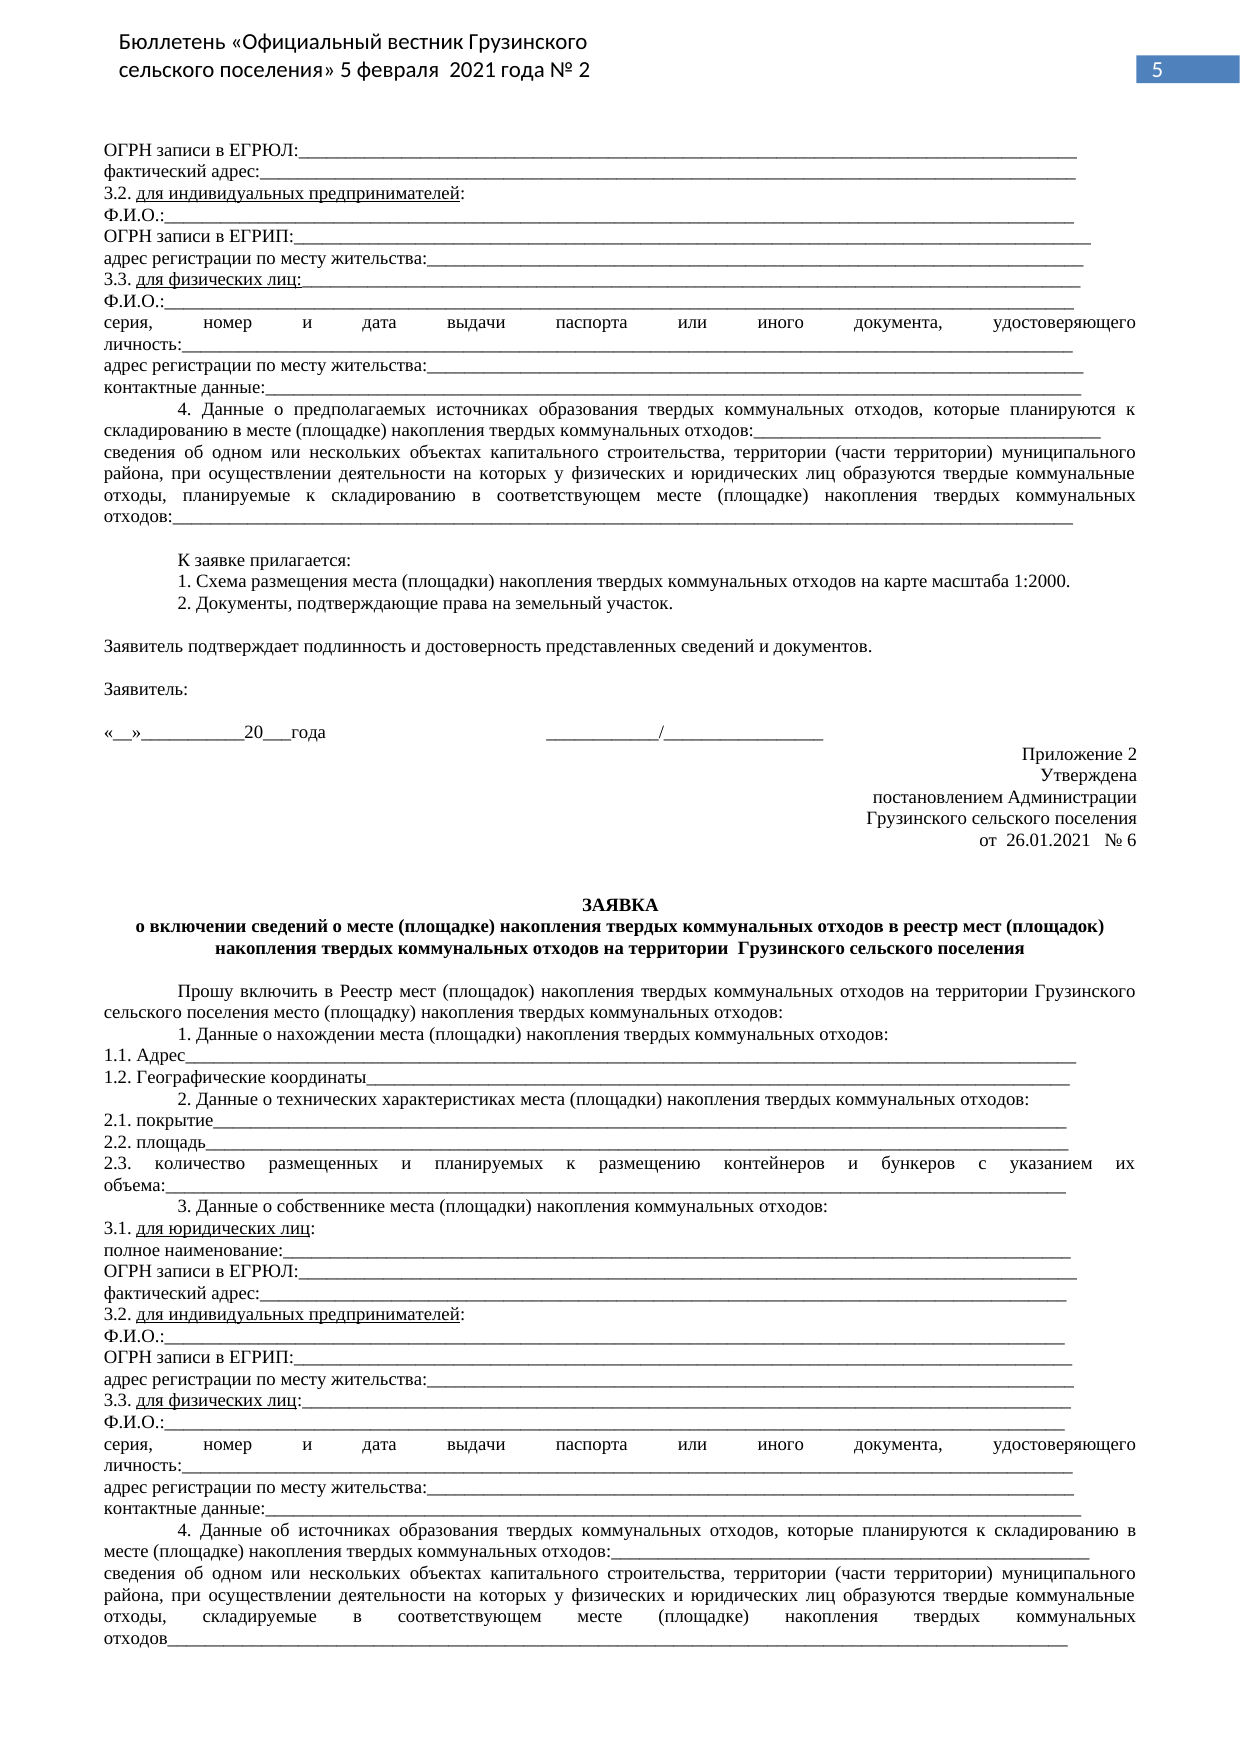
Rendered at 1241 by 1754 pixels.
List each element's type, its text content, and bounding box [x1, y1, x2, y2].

text 1.2. Географические координаты___________________________________________________________________________ [103, 1066, 1137, 1087]
text 2.3. количество размещенных и планируемых к размещению контейнеров и бункеров с указанием их объема:________________________________________________________________________________________________ [103, 1152, 1137, 1195]
text Заявитель подтверждает подлинность и достоверность представленных сведений и документов. [103, 635, 1137, 656]
text 3.1. для юридических лиц: [103, 1217, 1137, 1238]
text накопления твердых коммунальных отходов на территории Грузинского сельского поселения [103, 937, 1137, 958]
text ОГРН записи в ЕГРИП:_____________________________________________________________________________________ [103, 225, 1137, 247]
text контактные данные:_______________________________________________________________________________________ [103, 376, 1137, 397]
text о включении сведений о месте (площадке) накопления твердых коммунальных отходов в реестр мест (площадок) [103, 915, 1137, 937]
text ОГРН записи в ЕГРЮЛ:___________________________________________________________________________________ [103, 139, 1137, 160]
text сведения об одном или нескольких объектах капитального строительства, территории (части территории) муниципального района, при осуществлении деятельности на которых у физических и юридических лиц образуются твердые коммунальные отходы, складируемые в соответствующем месте (площадке) накопления твердых коммунальных отходов________________________________________________________________________________________________ [103, 1562, 1137, 1648]
text Приложение 2 [103, 742, 1137, 764]
text Ф.И.О.:________________________________________________________________________________________________ [103, 1411, 1137, 1432]
text 3.2. для индивидуальных предпринимателей: [103, 1303, 1137, 1325]
text 1.1. Адрес_______________________________________________________________________________________________ [103, 1044, 1137, 1066]
text 1. Данные о нахождении места (площадки) накопления твердых коммунальных отходов: [103, 1023, 1137, 1044]
text ОГРН записи в ЕГРИП:___________________________________________________________________________________ [103, 1346, 1137, 1368]
text Грузинского сельского поселения [103, 807, 1137, 829]
text 3.3. для физических лиц:__________________________________________________________________________________ [103, 1389, 1137, 1411]
text К заявке прилагается: [103, 548, 1137, 570]
text постановлением Администрации [103, 786, 1137, 807]
text ОГРН записи в ЕГРЮЛ:___________________________________________________________________________________ [103, 1260, 1137, 1282]
text ЗАЯВКА [103, 893, 1137, 915]
text 4. Данные о предполагаемых источниках образования твердых коммунальных отходов, которые планируются к складированию в месте (площадке) накопления твердых коммунальных отходов:_____________________________________ [103, 397, 1137, 441]
text 2. Документы, подтверждающие права на земельный участок. [103, 592, 1137, 613]
text 1. Схема размещения места (площадки) накопления твердых коммунальных отходов на карте масштаба 1:2000. [103, 570, 1137, 592]
text серия, номер и дата выдачи паспорта или иного документа, удостоверяющего личность:_______________________________________________________________________________________________ [103, 311, 1137, 354]
text Ф.И.О.:_________________________________________________________________________________________________ [103, 203, 1137, 225]
text Прошу включить в Реестр мест (площадок) накопления твердых коммунальных отходов на территории Грузинского сельского поселения место (площадку) накопления твердых коммунальных отходов: [103, 980, 1137, 1023]
text 2.2. площадь____________________________________________________________________________________________ [103, 1131, 1137, 1152]
text 3.3. для физических лиц:___________________________________________________________________________________ [103, 268, 1137, 290]
text от 26.01.2021 № 6 [103, 829, 1137, 850]
text серия, номер и дата выдачи паспорта или иного документа, удостоверяющего личность:_______________________________________________________________________________________________ [103, 1432, 1137, 1476]
text 4. Данные об источниках образования твердых коммунальных отходов, которые планируются к складированию в месте (площадке) накопления твердых коммунальных отходов:___________________________________________________ [103, 1519, 1137, 1562]
text 2.1. покрытие___________________________________________________________________________________________ [103, 1109, 1137, 1131]
text адрес регистрации по месту жительства:_____________________________________________________________________ [103, 1368, 1137, 1389]
text 3.2. для индивидуальных предпринимателей: [103, 182, 1137, 203]
text адрес регистрации по месту жительства:_____________________________________________________________________ [103, 1476, 1137, 1497]
text полное наименование:____________________________________________________________________________________ [103, 1238, 1137, 1260]
text Ф.И.О.:________________________________________________________________________________________________ [103, 1325, 1137, 1346]
text Заявитель: [103, 678, 1137, 699]
text адрес регистрации по месту жительства:______________________________________________________________________ [103, 354, 1137, 376]
text фактический адрес:_______________________________________________________________________________________ [103, 160, 1137, 182]
text сведения об одном или нескольких объектах капитального строительства, территории (части территории) муниципального района, при осуществлении деятельности на которых у физических и юридических лиц образуются твердые коммунальные отходы, планируемые к складированию в соответствующем месте (площадке) накопления твердых коммунальных отходов:________________________________________________________________________________________________ [103, 441, 1137, 527]
text контактные данные:_______________________________________________________________________________________ [103, 1497, 1137, 1519]
text Ф.И.О.:_________________________________________________________________________________________________ [103, 290, 1137, 311]
text Утверждена [103, 764, 1137, 786]
text фактический адрес:______________________________________________________________________________________ [103, 1282, 1137, 1303]
text 3. Данные о собственнике места (площадки) накопления коммунальных отходов: [103, 1195, 1137, 1217]
text адрес регистрации по месту жительства:______________________________________________________________________ [103, 247, 1137, 268]
text «__»___________20___года ____________/_________________ [103, 721, 1137, 742]
text 2. Данные о технических характеристиках места (площадки) накопления твердых коммунальных отходов: [103, 1087, 1137, 1109]
